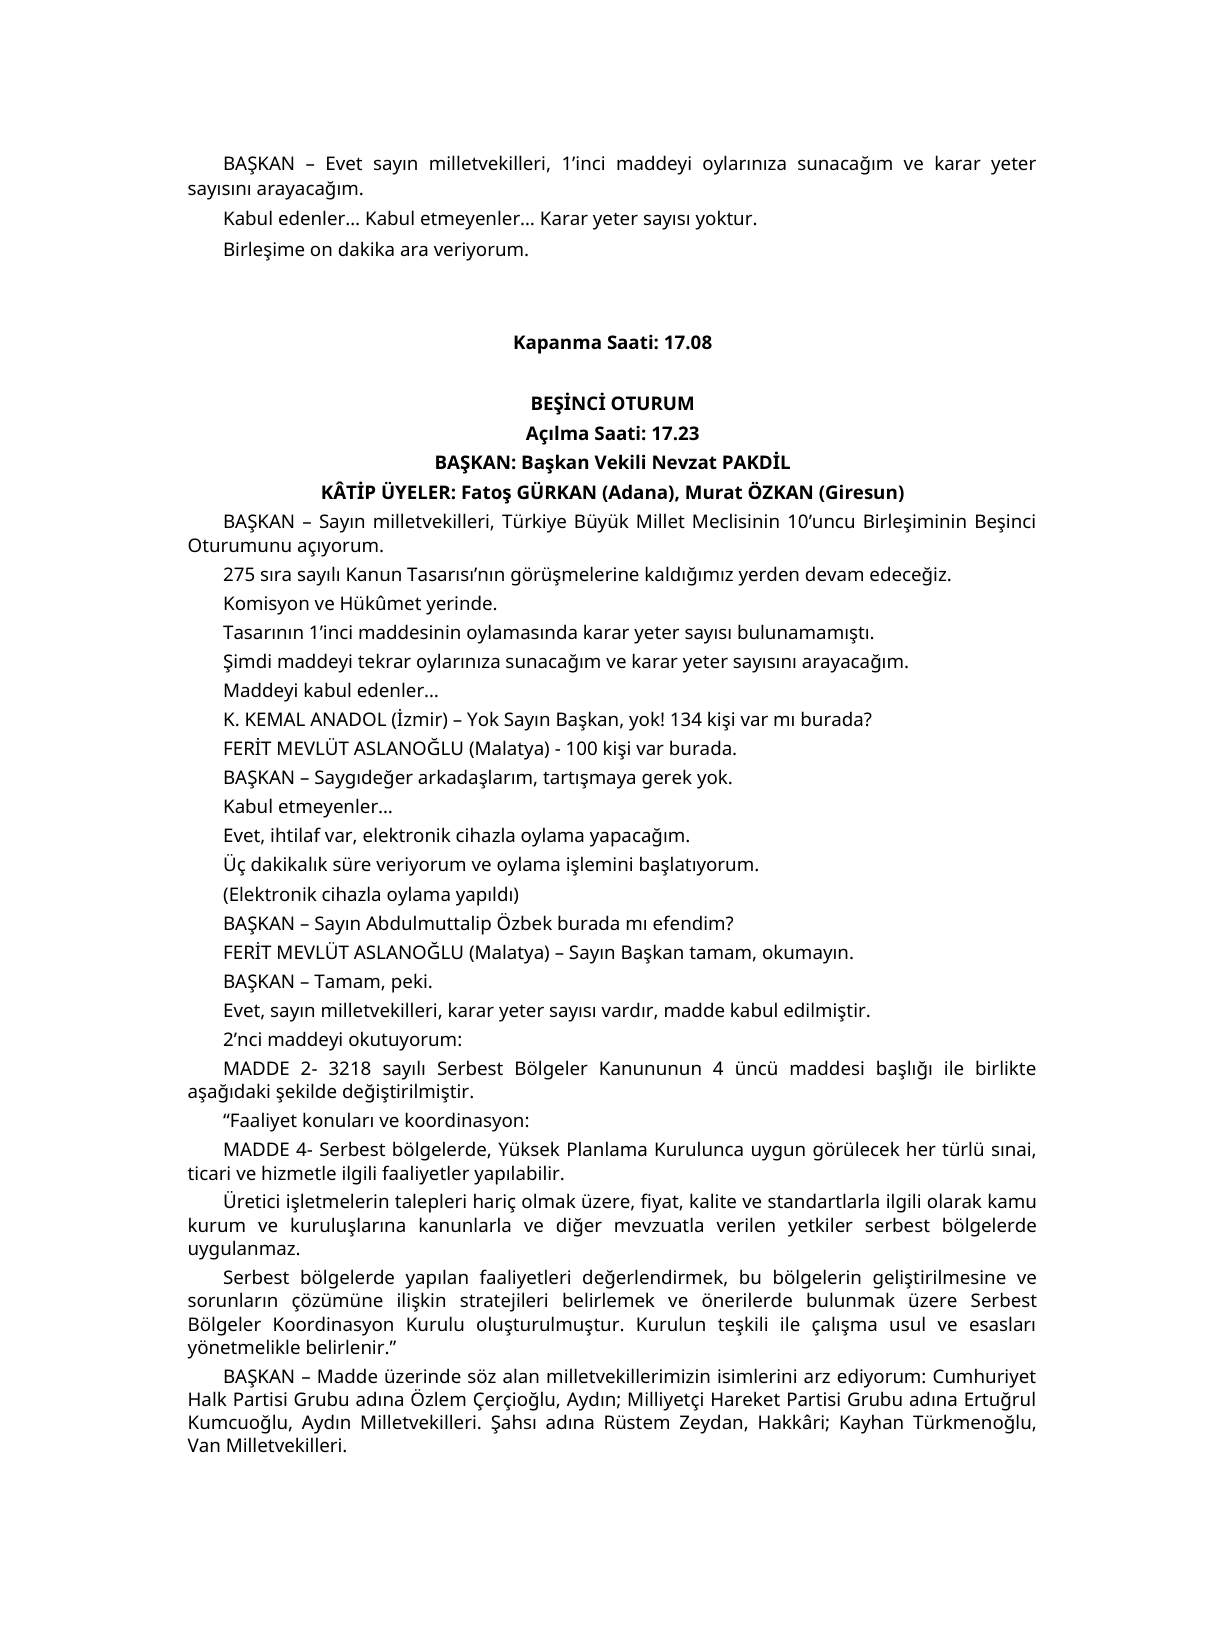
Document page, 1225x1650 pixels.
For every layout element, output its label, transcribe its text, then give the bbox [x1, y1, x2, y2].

text BAŞKAN – Tamam, peki. [187, 969, 1037, 993]
text Birleşime on dakika ara veriyorum. [187, 237, 1037, 262]
text Üç dakikalık süre veriyorum ve oylama işlemini başlatıyorum. [187, 853, 1037, 877]
text Üretici işletmelerin talepleri hariç olmak üzere, fiyat, kalite ve standartlarla ilgili olarak kamu kurum ve kuruluşlarına kanunlarla ve diğer mevzuatla verilen yetkiler serbest bölgelerde uygulanmaz. [187, 1190, 1037, 1260]
text BAŞKAN: Başkan Vekili Nevzat PAKDİL [187, 451, 1037, 475]
text MADDE 2- 3218 sayılı Serbest Bölgeler Kanununun 4 üncü maddesi başlığı ile birlikte aşağıdaki şekilde değiştirilmiştir. [187, 1057, 1037, 1103]
text BAŞKAN – Sayın Abdulmuttalip Özbek burada mı efendim? [187, 911, 1037, 935]
text BAŞKAN – Sayın milletvekilleri, Türkiye Büyük Millet Meclisinin 10’uncu Birleşiminin Beşinci Oturumunu açıyorum. [187, 510, 1037, 557]
text 275 sıra sayılı Kanun Tasarısı’nın görüşmelerine kaldığımız yerden devam edeceğiz. [187, 563, 1037, 586]
text Komisyon ve Hükûmet yerinde. [187, 592, 1037, 615]
text Kabul edenler… Kabul etmeyenler… Karar yeter sayısı yoktur. [187, 206, 1037, 231]
text Serbest bölgelerde yapılan faaliyetleri değerlendirmek, bu bölgelerin geliştirilmesine ve sorunların çözümüne ilişkin stratejileri belirlemek ve önerilerde bulunmak üzere Serbest Bölgeler Koordinasyon Kurulu oluşturulmuştur. Kurulun teşkili ile çalışma usul ve esasları yönetmelikle belirlenir.” [187, 1266, 1037, 1359]
text Açılma Saati: 17.23 [187, 421, 1037, 445]
text Evet, sayın milletvekilleri, karar yeter sayısı vardır, madde kabul edilmiştir. [187, 999, 1037, 1022]
text BAŞKAN – Madde üzerinde söz alan milletvekillerimizin isimlerini arz ediyorum: Cumhuriyet Halk Partisi Grubu adına Özlem Çerçioğlu, Aydın; Milliyetçi Hareket Partisi Grubu adına Ertuğrul Kumcuoğlu, Aydın Milletvekilleri. Şahsı adına Rüstem Zeydan, Hakkâri; Kayhan Türkmenoğlu, Van Milletvekilleri. [187, 1365, 1037, 1458]
text BAŞKAN – Saygıdeğer arkadaşlarım, tartışmaya gerek yok. [187, 766, 1037, 789]
text BEŞİNCİ OTURUM [187, 391, 1037, 415]
text Tasarının 1’inci maddesinin oylamasında karar yeter sayısı bulunamamıştı. [187, 621, 1037, 644]
text BAŞKAN – Evet sayın milletvekilleri, 1’inci maddeyi oylarınıza sunacağım ve karar yeter sayısını arayacağım. [187, 150, 1037, 200]
text Şimdi maddeyi tekrar oylarınıza sunacağım ve karar yeter sayısını arayacağım. [187, 650, 1037, 673]
text Evet, ihtilaf var, elektronik cihazla oylama yapacağım. [187, 824, 1037, 847]
text Kabul etmeyenler… [187, 795, 1037, 818]
text K. KEMAL ANADOL (İzmir) – Yok Sayın Başkan, yok! 134 kişi var mı burada? [187, 708, 1037, 731]
text MADDE 4- Serbest bölgelerde, Yüksek Planlama Kurulunca uygun görülecek her türlü sınai, ticari ve hizmetle ilgili faaliyetler yapılabilir. [187, 1138, 1037, 1184]
text FERİT MEVLÜT ASLANOĞLU (Malatya) - 100 kişi var burada. [187, 737, 1037, 760]
text 2’nci maddeyi okutuyorum: [187, 1028, 1037, 1051]
text Maddeyi kabul edenler… [187, 679, 1037, 702]
text (Elektronik cihazla oylama yapıldı) [187, 882, 1037, 906]
text “Faaliyet konuları ve koordinasyon: [187, 1109, 1037, 1132]
text Kapanma Saati: 17.08 [187, 329, 1037, 354]
text KÂTİP ÜYELER: Fatoş GÜRKAN (Adana), Murat ÖZKAN (Giresun) [187, 481, 1037, 504]
text FERİT MEVLÜT ASLANOĞLU (Malatya) – Sayın Başkan tamam, okumayın. [187, 941, 1037, 964]
